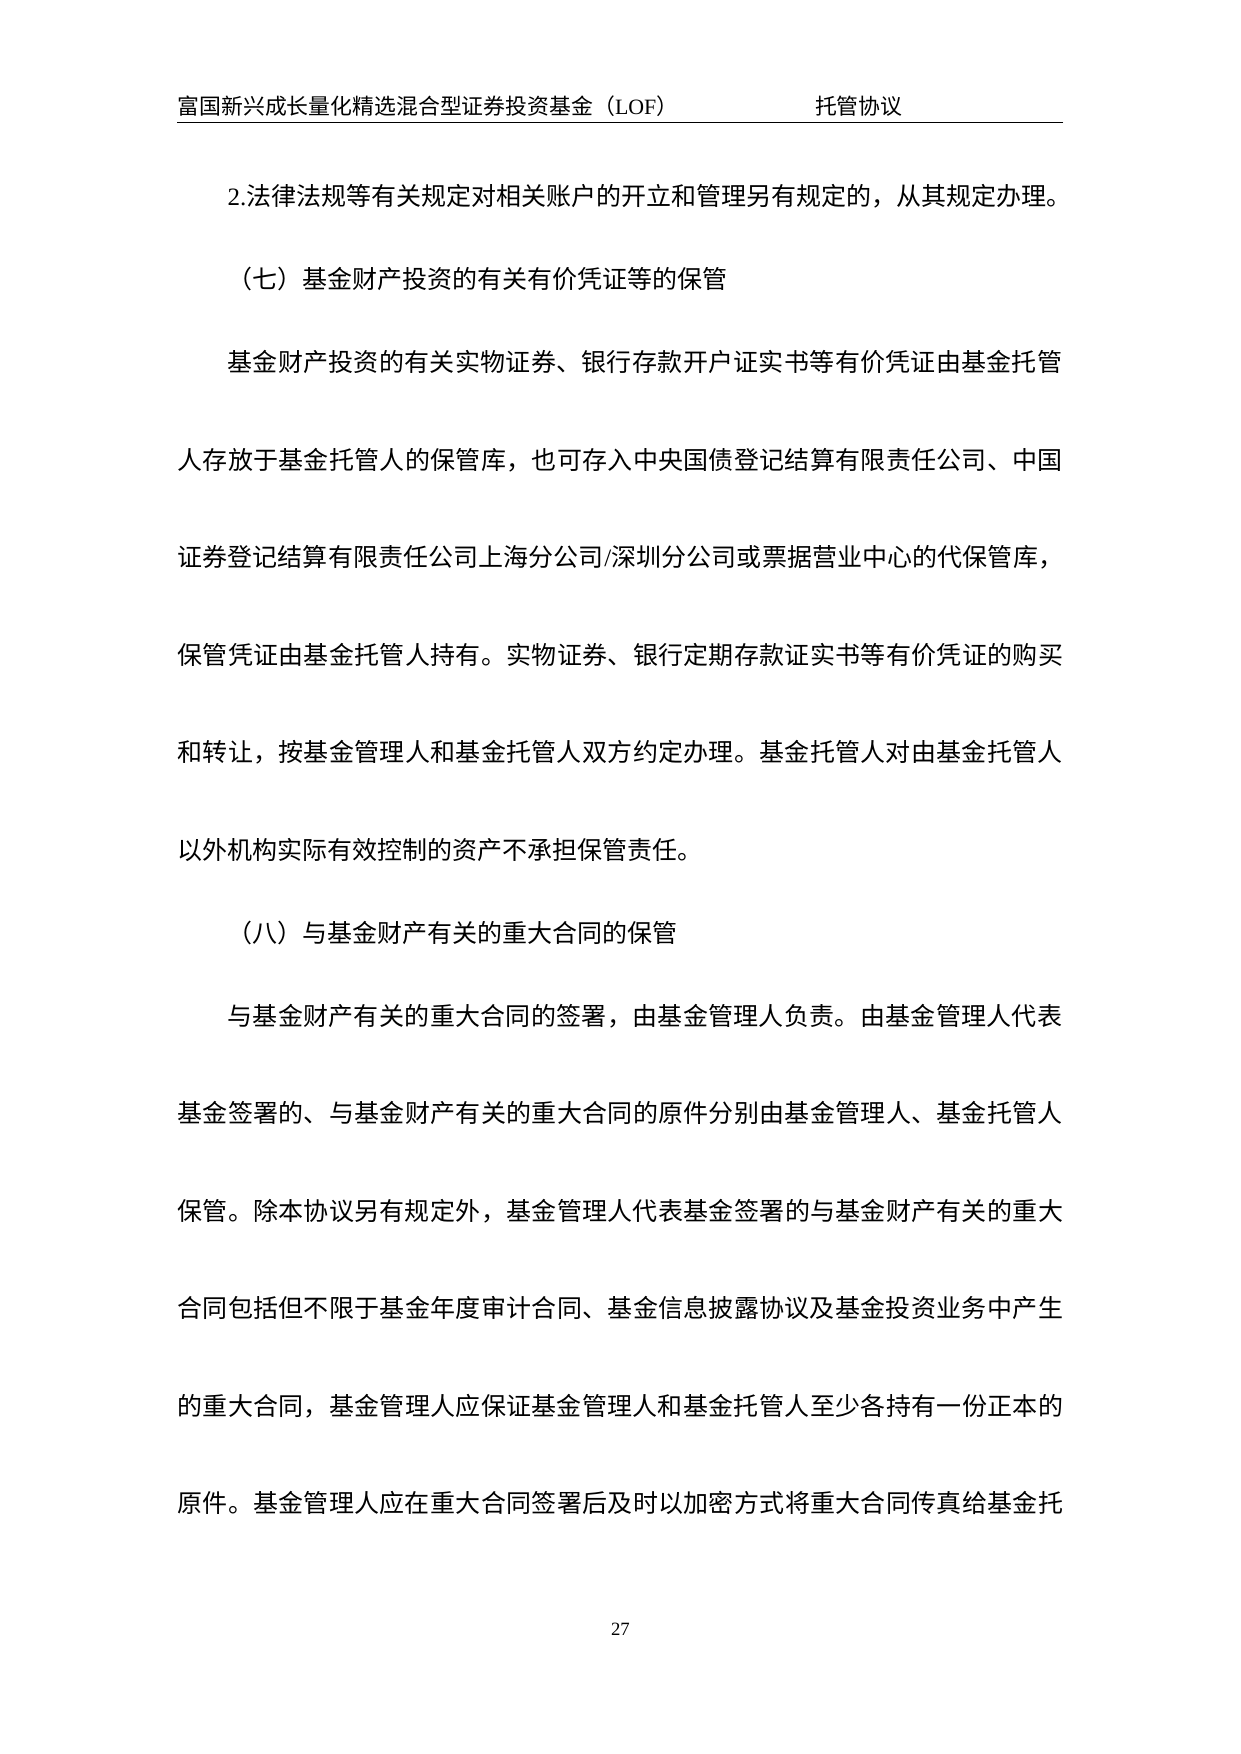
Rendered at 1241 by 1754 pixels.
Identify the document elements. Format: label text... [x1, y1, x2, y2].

text 基金财产投资的有关实物证券、银行存款开户证实书等有价凭证由基金托管人存放于基金托管人的保管库，也可存入中央国债登记结算有限责任公司、中国证券登记结算有限责任公司上海分公司/深圳分公司或票据营业中心的代保管库，保管凭证由基金托管人持有。实物证券、银行定期存款证实书等有价凭证的购买和转让，按基金管理人和基金托管人双方约定办理。基金托管人对由基金托管人以外机构实际有效控制的资产不承担保管责任。 [177, 328, 1063, 881]
text （七）基金财产投资的有关有价凭证等的保管 [177, 245, 1063, 310]
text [177, 982, 1063, 1534]
text （八）与基金财产有关的重大合同的保管 [177, 899, 1063, 964]
text 2.法律法规等有关规定对相关账户的开立和管理另有规定的，从其规定办理。 [177, 162, 1063, 227]
